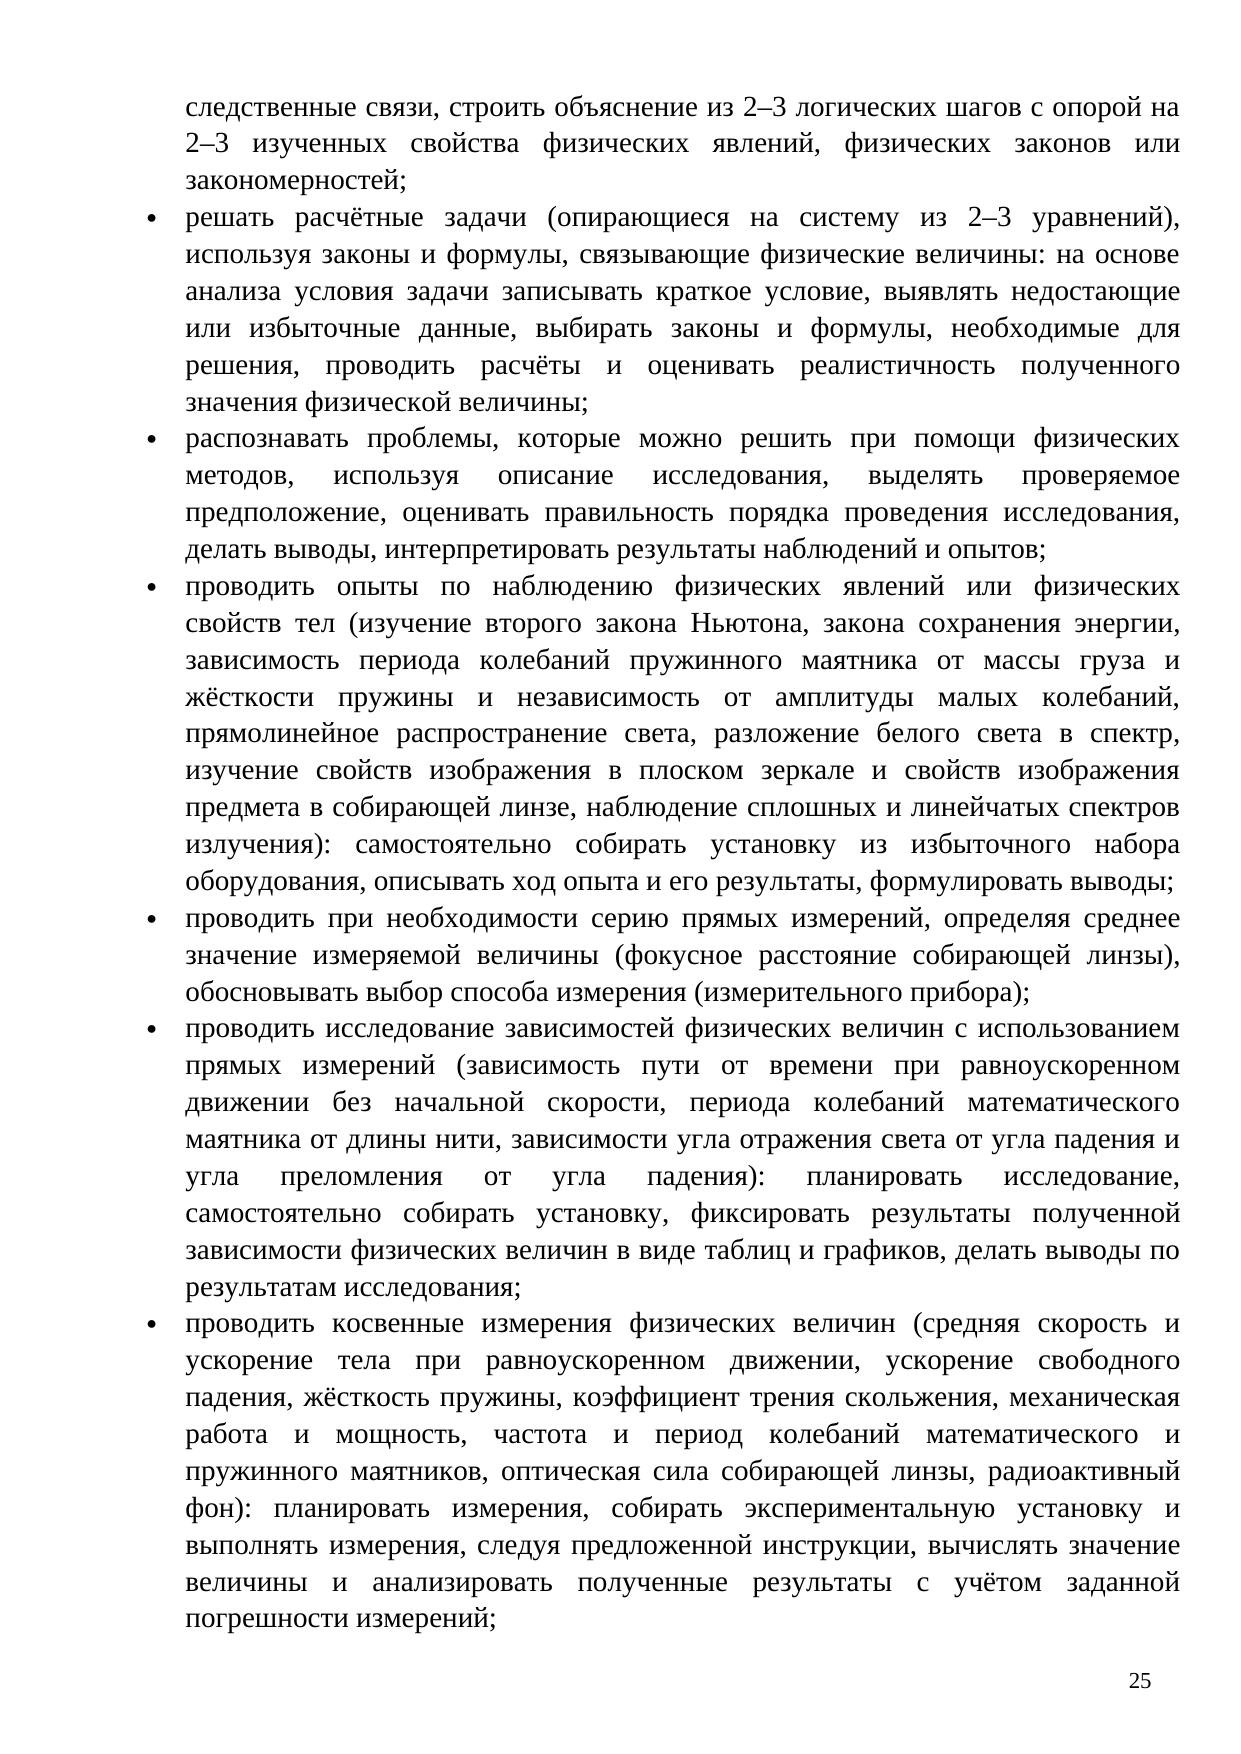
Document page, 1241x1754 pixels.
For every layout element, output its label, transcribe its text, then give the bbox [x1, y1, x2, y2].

list проводить при необходимости серию прямых измерений, определяя среднее значение измеряемой величины (фокусное расстояние собирающей линзы), обосновывать выбор способа измерения (измерительного прибора); [148, 900, 1181, 1007]
list проводить опыты по наблюдению физических явлений или физических свойств тел (изучение второго закона Ньютона, закона сохранения энергии, зависимость периода колебаний пружинного маятника от массы груза и жёсткости пружины и независимость от амплитуды малых колебаний, прямолинейное распространение света, разложение белого света в спектр, изучение свойств изображения в плоском зеркале и свойств изображения предмета в собирающей линзе, наблюдение сплошных и линейчатых спектров излучения): самостоятельно собирать установку из избыточного набора оборудования, описывать ход опыта и его результаты, формулировать выводы; [148, 568, 1181, 897]
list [148, 89, 1181, 196]
list распознавать проблемы, которые можно решить при помощи физических методов, используя описание исследования, выделять проверяемое предположение, оценивать правильность порядка проведения исследования, делать выводы, интерпретировать результаты наблюдений и опытов; [148, 421, 1181, 565]
list проводить исследование зависимостей физических величин с использованием прямых измерений (зависимость пути от времени при равноускоренном движении без начальной скорости, периода колебаний математического маятника от длины нити, зависимости угла отражения света от угла падения и угла преломления от угла падения): планировать исследование, самостоятельно собирать установку, фиксировать результаты полученной зависимости физических величин в виде таблиц и графиков, делать выводы по результатам исследования; [148, 1011, 1181, 1302]
list проводить косвенные измерения физических величин (средняя скорость и ускорение тела при равноускоренном движении, ускорение свободного падения, жёсткость пружины, коэффициент трения скольжения, механическая работа и мощность, частота и период колебаний математического и пружинного маятников, оптическая сила собирающей линзы, радиоактивный фон): планировать измерения, собирать экспериментальную установку и выполнять измерения, следуя предложенной инструкции, вычислять значение величины и анализировать полученные результаты с учётом заданной погрешности измерений; [148, 1306, 1181, 1634]
list решать расчётные задачи (опирающиеся на систему из 2–3 уравнений), используя законы и формулы, связывающие физические величины: на основе анализа условия задачи записывать краткое условие, выявлять недостающие или избыточные данные, выбирать законы и формулы, необходимые для решения, проводить расчёты и оценивать реалистичность полученного значения физической величины; [148, 199, 1181, 417]
